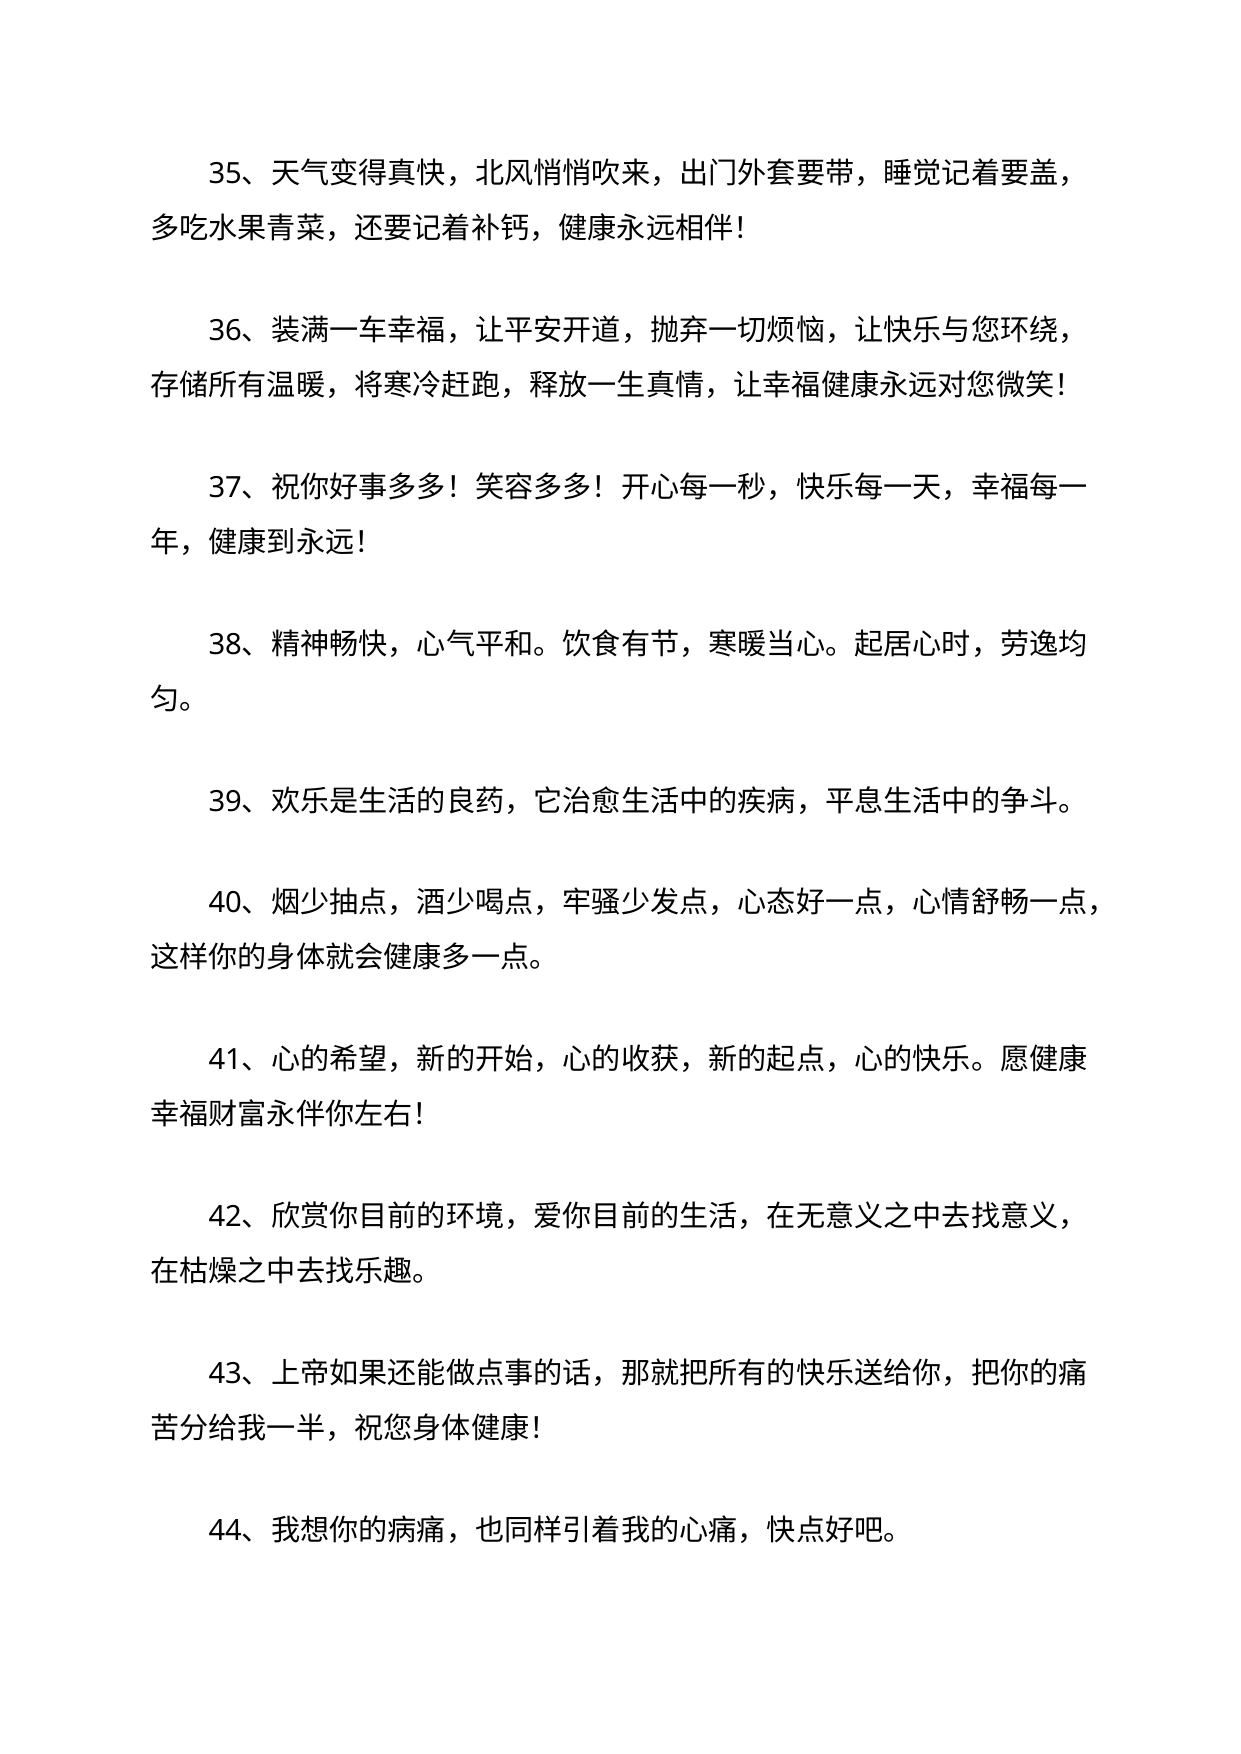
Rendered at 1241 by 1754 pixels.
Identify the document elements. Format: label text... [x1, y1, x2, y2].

text 40、烟少抽点，酒少喝点，牢骚少发点，心态好一点，心情舒畅一点，这样你的身体就会健康多一点。 [150, 879, 1090, 976]
text 37、祝你好事多多！笑容多多！开心每一秒，快乐每一天，幸福每一年，健康到永远！ [150, 463, 1090, 561]
text 43、上帝如果还能做点事的话，那就把所有的快乐送给你，把你的痛苦分给我一半，祝您身体健康！ [150, 1349, 1090, 1447]
text 36、装满一车幸福，让平安开道，抛弃一切烦恼，让快乐与您环绕，存储所有温暖，将寒冷赶跑，释放一生真情，让幸福健康永远对您微笑！ [150, 307, 1090, 404]
text 42、欣赏你目前的环境，爱你目前的生活，在无意义之中去找意义，在枯燥之中去找乐趣。 [150, 1193, 1090, 1290]
text 38、精神畅快，心气平和。饮食有节，寒暖当心。起居心时，劳逸均匀。 [150, 620, 1090, 718]
text 39、欢乐是生活的良药，它治愈生活中的疾病，平息生活中的争斗。 [150, 777, 1090, 819]
text 41、心的希望，新的开始，心的收获，新的起点，心的快乐。愿健康幸福财富永伴你左右！ [150, 1036, 1090, 1133]
text 44、我想你的病痛，也同样引着我的心痛，快点好吧。 [150, 1506, 1090, 1548]
text 35、天气变得真快，北风悄悄吹来，出门外套要带，睡觉记着要盖，多吃水果青菜，还要记着补钙，健康永远相伴！ [150, 150, 1090, 247]
